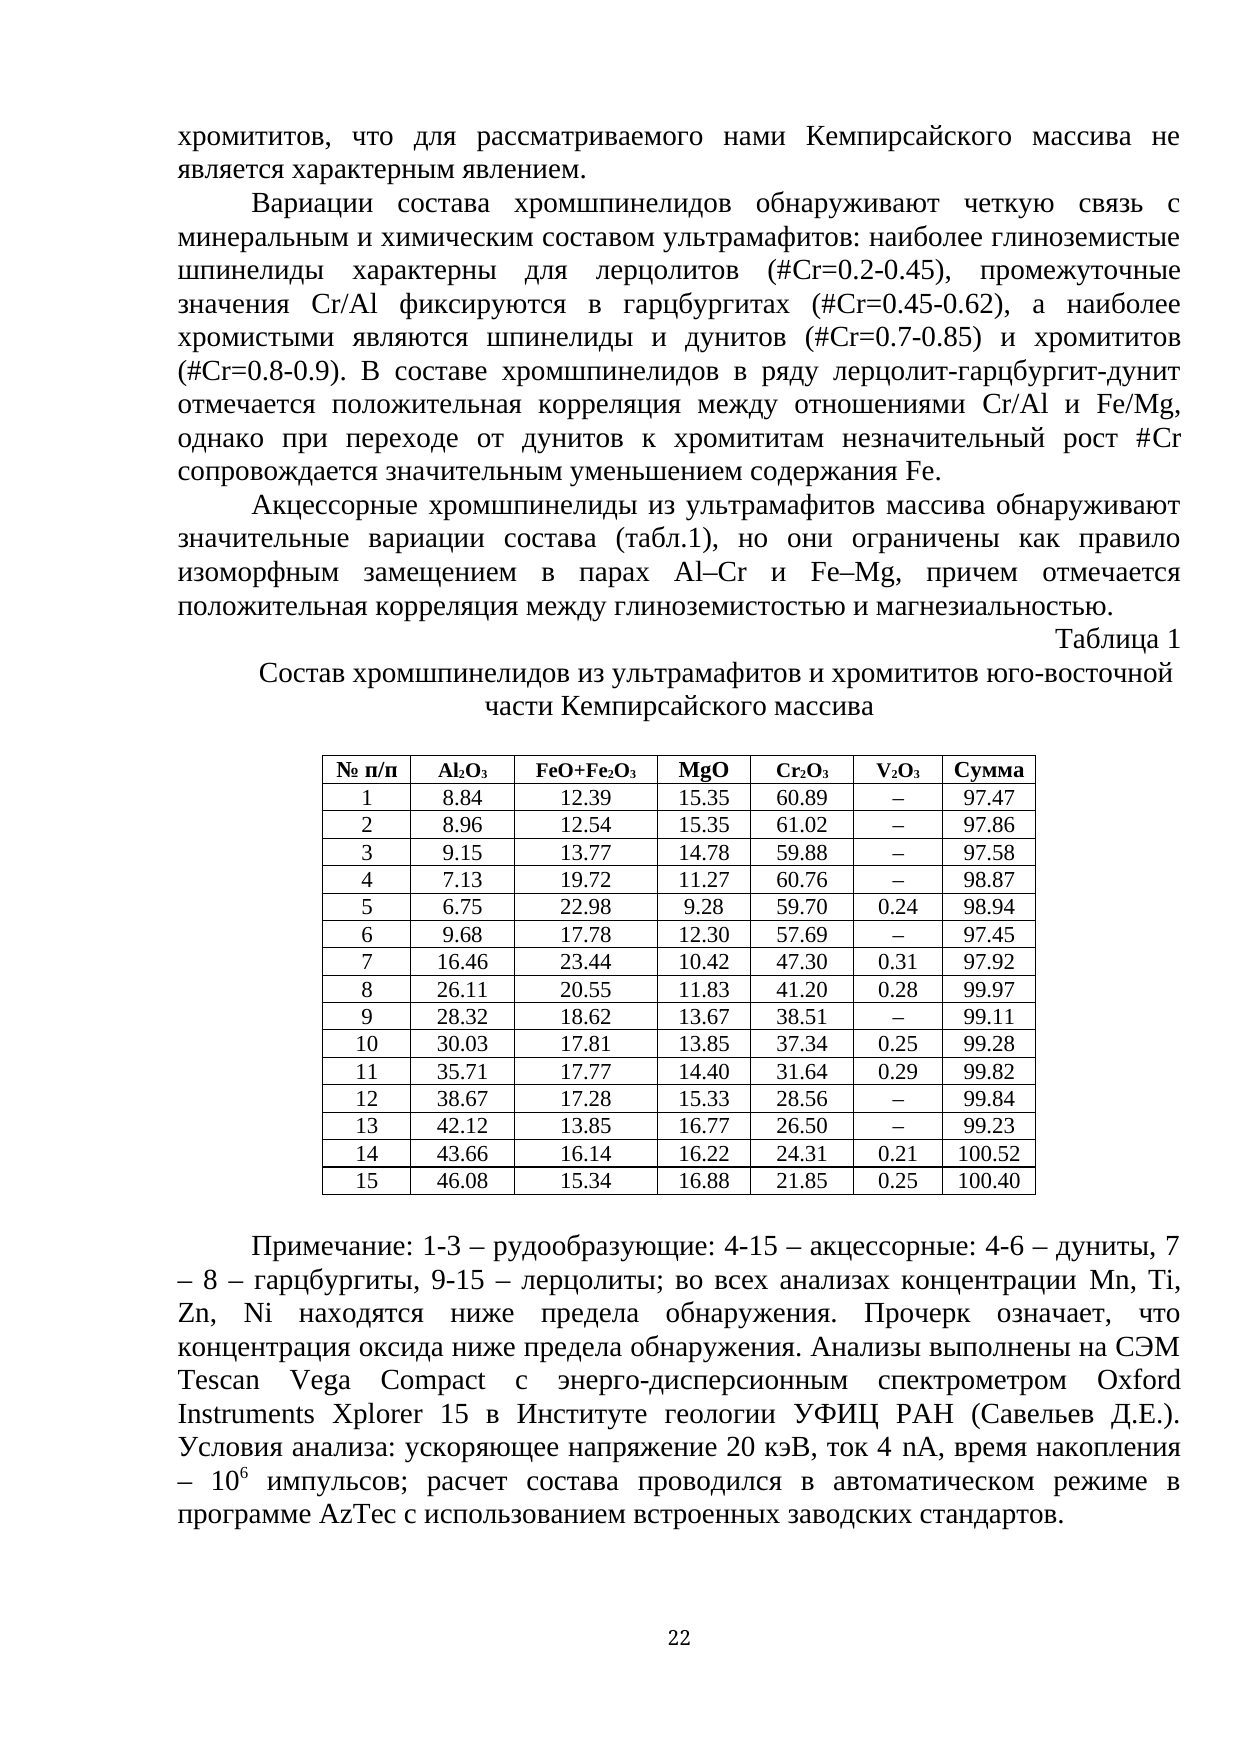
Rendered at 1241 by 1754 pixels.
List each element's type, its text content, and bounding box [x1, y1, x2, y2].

table_cell 11 [323, 1058, 410, 1084]
text Акцессорные хромшпинелиды из ультрамафитов массива обнаруживают значительные вариации состава (табл.1), но они ограничены как правило изоморфным замещением в парах Al–Cr и Fe–Mg, причем отмечается положительная корреляция между глиноземистостью и магнезиальностью. [177, 487, 1181, 621]
table_cell 0.28 [854, 976, 942, 1002]
table_cell 9.68 [411, 921, 514, 947]
table_cell 26.50 [751, 1113, 853, 1139]
table_cell 38.67 [411, 1085, 514, 1112]
table_cell 18.62 [515, 1003, 657, 1029]
table_cell 6 [323, 921, 410, 947]
table_cell 11.83 [658, 976, 750, 1002]
table_cell – [854, 1003, 942, 1029]
table_cell 9 [323, 1003, 410, 1029]
table_cell 11.27 [658, 866, 750, 892]
table_cell 15 [323, 1168, 410, 1194]
table_cell 37.34 [751, 1030, 853, 1057]
table_cell 7.13 [411, 866, 514, 892]
table_cell – [854, 1113, 942, 1139]
table_cell 60.76 [751, 866, 853, 892]
table_cell 46.08 [411, 1168, 514, 1194]
table_cell 13.77 [515, 839, 657, 865]
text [177, 118, 1181, 185]
table_cell 99.97 [943, 976, 1035, 1002]
table_cell 17.28 [515, 1085, 657, 1112]
table_cell 16.14 [515, 1140, 657, 1166]
table_cell 21.85 [751, 1168, 853, 1194]
table_cell 9.28 [658, 894, 750, 920]
table_cell 57.69 [751, 921, 853, 947]
text Таблица 1 [177, 621, 1181, 655]
table_cell 47.30 [751, 948, 853, 974]
table_cell 17.78 [515, 921, 657, 947]
table_cell 15.35 [658, 811, 750, 838]
table_cell – [854, 866, 942, 892]
table_cell 17.81 [515, 1030, 657, 1057]
table_cell 7 [323, 948, 410, 974]
table_cell 8 [323, 976, 410, 1002]
table_cell 97.92 [943, 948, 1035, 974]
table_cell 0.21 [854, 1140, 942, 1166]
table_cell 4 [323, 866, 410, 892]
table_cell 10.42 [658, 948, 750, 974]
table_cell – [854, 921, 942, 947]
table_cell 0.25 [854, 1168, 942, 1194]
table_cell 60.89 [751, 784, 853, 810]
table_cell 12.39 [515, 784, 657, 810]
table_cell 97.47 [943, 784, 1035, 810]
table_cell 2 [323, 811, 410, 838]
table_cell 24.31 [751, 1140, 853, 1166]
table_cell 1 [323, 784, 410, 810]
table_cell 99.28 [943, 1030, 1035, 1057]
table_cell 0.31 [854, 948, 942, 974]
table_cell 42.12 [411, 1113, 514, 1139]
table_cell 15.34 [515, 1168, 657, 1194]
table_cell 9.15 [411, 839, 514, 865]
table_cell 31.64 [751, 1058, 853, 1084]
table_cell 99.84 [943, 1085, 1035, 1112]
table_cell 22.98 [515, 894, 657, 920]
table_cell 59.88 [751, 839, 853, 865]
table_cell 14.40 [658, 1058, 750, 1084]
table_cell 13.85 [658, 1030, 750, 1057]
table_cell 0.29 [854, 1058, 942, 1084]
table_cell 98.94 [943, 894, 1035, 920]
table_cell 16.46 [411, 948, 514, 974]
table_cell – [854, 784, 942, 810]
table_cell – [854, 1085, 942, 1112]
table_cell 99.82 [943, 1058, 1035, 1084]
table_cell 0.24 [854, 894, 942, 920]
table_cell 13 [323, 1113, 410, 1139]
table_cell 35.71 [411, 1058, 514, 1084]
table_cell 3 [323, 839, 410, 865]
table_header Al2O3 [411, 756, 514, 783]
table_cell 100.52 [943, 1140, 1035, 1166]
table_cell 8.84 [411, 784, 514, 810]
table_cell 13.67 [658, 1003, 750, 1029]
table_cell 13.85 [515, 1113, 657, 1139]
table_cell 5 [323, 894, 410, 920]
table_cell 97.86 [943, 811, 1035, 838]
table_cell 15.33 [658, 1085, 750, 1112]
table_cell 8.96 [411, 811, 514, 838]
table_header MgO [658, 756, 750, 783]
table_cell 30.03 [411, 1030, 514, 1057]
table_cell 43.66 [411, 1140, 514, 1166]
table_cell – [854, 839, 942, 865]
table_header V2O3 [854, 756, 942, 783]
table_cell 100.40 [943, 1168, 1035, 1194]
table_cell 6.75 [411, 894, 514, 920]
table_cell 20.55 [515, 976, 657, 1002]
table_cell 23.44 [515, 948, 657, 974]
table_cell 97.58 [943, 839, 1035, 865]
table_cell 99.23 [943, 1113, 1035, 1139]
table_header № п/п [323, 756, 410, 783]
table_cell 28.32 [411, 1003, 514, 1029]
table_header FeO+Fe2O3 [515, 756, 657, 783]
table_cell – [854, 811, 942, 838]
table_cell 15.35 [658, 784, 750, 810]
table_cell 28.56 [751, 1085, 853, 1112]
table_cell 16.22 [658, 1140, 750, 1166]
table_cell 19.72 [515, 866, 657, 892]
table_cell 59.70 [751, 894, 853, 920]
table_cell 12.30 [658, 921, 750, 947]
table_cell 16.88 [658, 1168, 750, 1194]
table_header Сумма [943, 756, 1035, 783]
table_cell 12 [323, 1085, 410, 1112]
table_cell 14.78 [658, 839, 750, 865]
table_cell 26.11 [411, 976, 514, 1002]
table_cell 0.25 [854, 1030, 942, 1057]
table_cell 10 [323, 1030, 410, 1057]
table_header Cr2O3 [751, 756, 853, 783]
table_cell 61.02 [751, 811, 853, 838]
table_cell 98.87 [943, 866, 1035, 892]
table_cell 97.45 [943, 921, 1035, 947]
table_cell 99.11 [943, 1003, 1035, 1029]
text Вариации состава хромшпинелидов обнаруживают четкую связь с минеральным и химическим составом ультрамафитов: наиболее глиноземистые шпинелиды характерны для лерцолитов (#Cr=0.2-0.45), промежуточные значения Cr/Al фиксируются в гарцбургитах (#Cr=0.45-0.62), а наиболее хромистыми являются шпинелиды и дунитов (#Cr=0.7-0.85) и хромититов (#Cr=0.8-0.9). В составе хромшпинелидов в ряду лерцолит-гарцбургит-дунит отмечается положительная корреляция между отношениями Cr/Al и Fe/Mg, однако при переходе от дунитов к хромититам незначительный рост #Cr сопровождается значительным уменьшением содержания Fe. [177, 185, 1181, 487]
table_cell 38.51 [751, 1003, 853, 1029]
table_cell 14 [323, 1140, 410, 1166]
table_cell 41.20 [751, 976, 853, 1002]
text Примечание: 1-3 – рудообразующие: 4-15 – акцессорные: 4-6 – дуниты, 7 – 8 – гарцбургиты, 9-15 – лерцолиты; во всех анализах концентрации Mn, Ti, Zn, Ni находятся ниже предела обнаружения. Прочерк означает, что концентрация оксида ниже предела обнаружения. Анализы выполнены на СЭМ Tescan Vega Compact с энерго-дисперсионным спектрометром Oxford Instruments Xplorer 15 в Институте геологии УФИЦ РАН (Савельев Д.Е.). Условия анализа: ускоряющее напряжение 20 кэВ, ток 4 nA, время накопления – 106 импульсов; расчет состава проводился в автоматическом режиме в программе AzTec с использованием встроенных заводских стандартов. [177, 1228, 1181, 1530]
text Состав хромшпинелидов из ультрамафитов и хромититов юго-восточной части Кемпирсайского массива [177, 655, 1181, 722]
table_cell 17.77 [515, 1058, 657, 1084]
table_cell 16.77 [658, 1113, 750, 1139]
table_cell 12.54 [515, 811, 657, 838]
